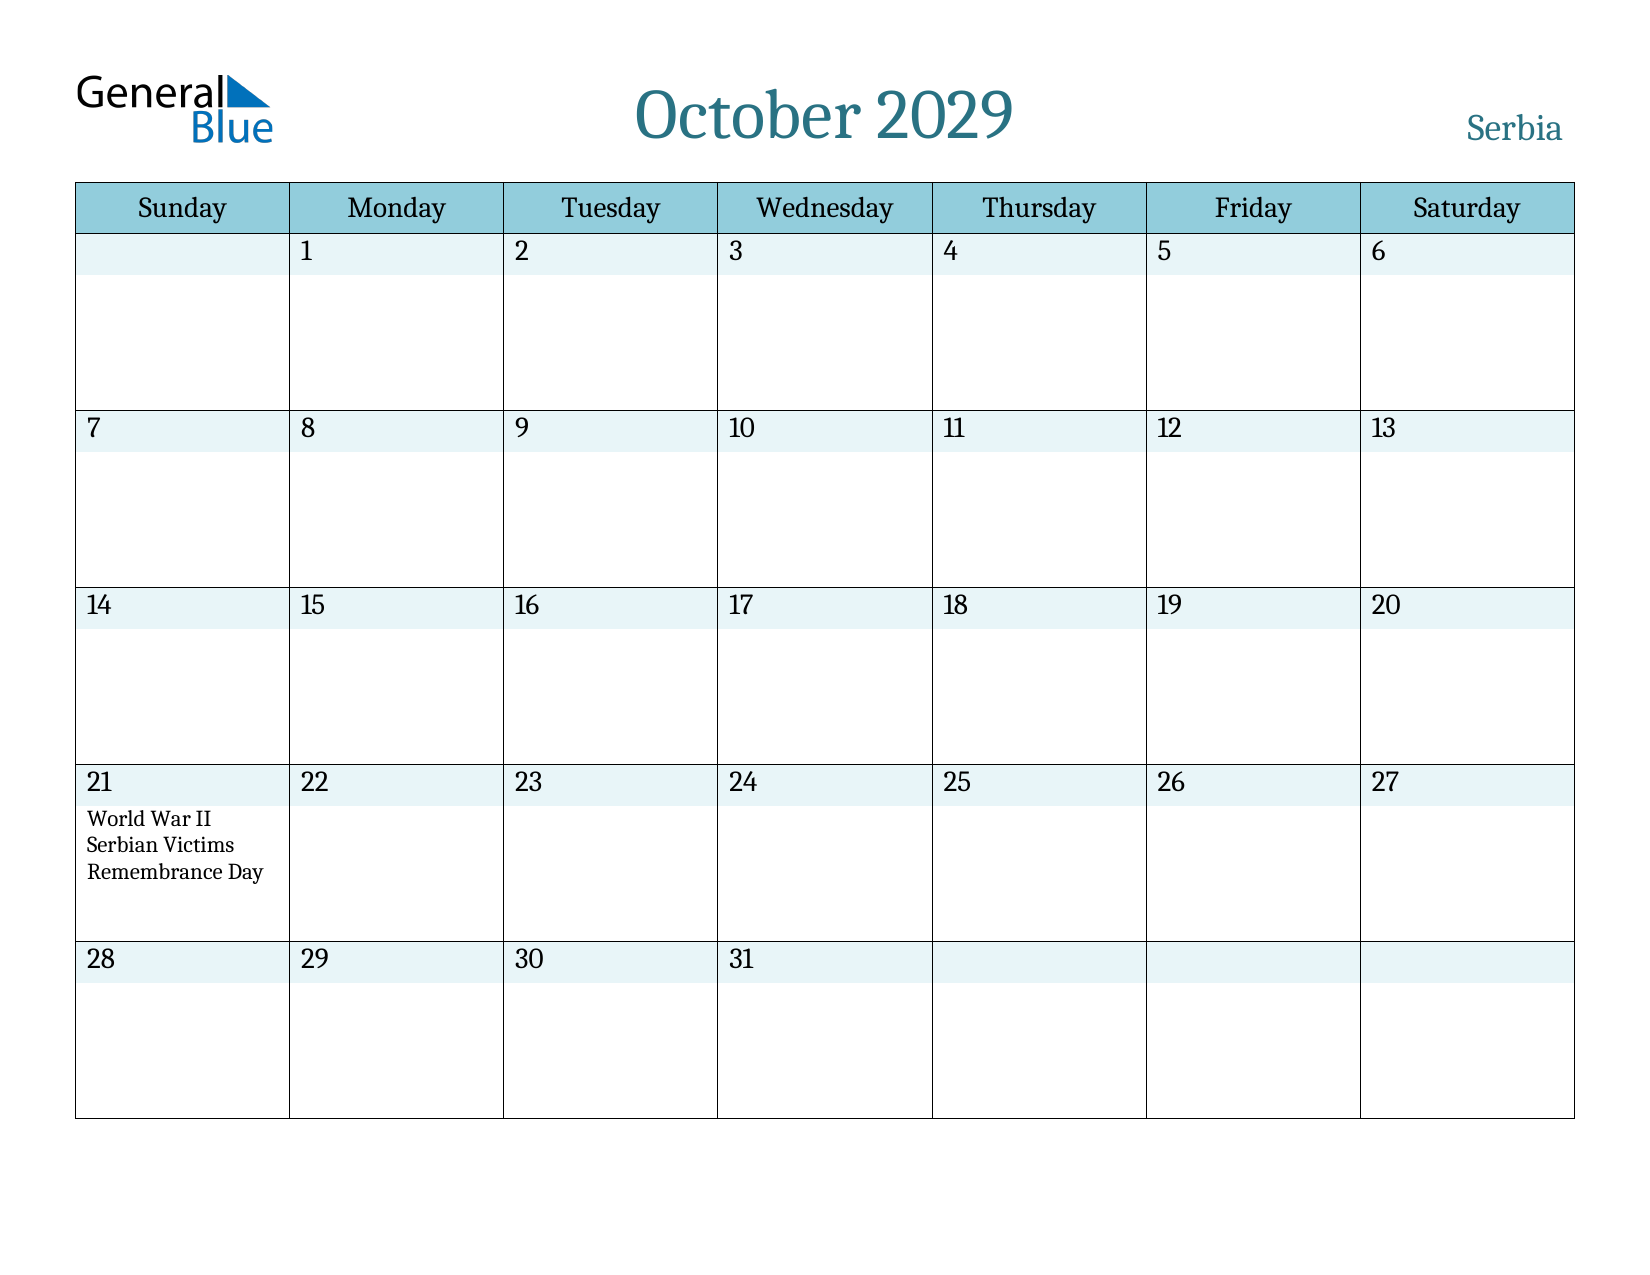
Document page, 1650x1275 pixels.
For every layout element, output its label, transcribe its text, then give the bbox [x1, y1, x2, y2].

table_cell 18 [933, 588, 1146, 629]
table_cell [504, 806, 717, 941]
table_cell [933, 629, 1146, 764]
table_cell [76, 983, 289, 1118]
table_cell Tuesday [504, 183, 717, 233]
table_cell [933, 275, 1146, 410]
table_cell 11 [933, 411, 1146, 452]
table_cell [933, 452, 1146, 587]
table_cell 9 [504, 411, 717, 452]
table_cell [290, 806, 503, 941]
table_cell 30 [504, 942, 717, 983]
table_cell [1147, 452, 1360, 587]
table_cell 8 [290, 411, 503, 452]
table_cell [718, 629, 932, 764]
table_cell [76, 275, 289, 410]
table_cell 26 [1147, 765, 1360, 806]
table_cell Monday [290, 183, 503, 233]
table_cell [933, 806, 1146, 941]
table_cell [1147, 275, 1360, 410]
table_cell 21 [76, 765, 289, 806]
table_cell [1147, 983, 1360, 1118]
table_cell [718, 275, 932, 410]
table_cell World War II Serbian Victims Remembrance Day [76, 806, 289, 941]
table_cell [76, 452, 289, 587]
table_cell 12 [1147, 411, 1360, 452]
table_header [76, 75, 503, 182]
table_cell [1361, 983, 1574, 1118]
table_cell Thursday [933, 183, 1146, 233]
table_cell [504, 275, 717, 410]
table_cell 7 [76, 411, 289, 452]
table_cell 29 [290, 942, 503, 983]
table_cell [718, 806, 932, 941]
table_cell [290, 275, 503, 410]
table_header October 2029 [504, 75, 1146, 182]
table_cell [504, 983, 717, 1118]
table_header Serbia [1146, 75, 1574, 182]
table_cell [1147, 629, 1360, 764]
table_cell [1361, 629, 1574, 764]
table_cell 14 [76, 588, 289, 629]
table_cell Sunday [76, 183, 289, 233]
table_cell [933, 942, 1146, 983]
table_cell 3 [718, 234, 932, 275]
table_cell 28 [76, 942, 289, 983]
table_cell Wednesday [718, 183, 932, 233]
table_cell [718, 452, 932, 587]
table_cell 2 [504, 234, 717, 275]
table_cell 13 [1361, 411, 1574, 452]
table_cell 23 [504, 765, 717, 806]
table_cell [933, 983, 1146, 1118]
table_cell [1147, 806, 1360, 941]
table_cell 31 [718, 942, 932, 983]
table_cell 17 [718, 588, 932, 629]
table_cell [290, 452, 503, 587]
table_cell [504, 629, 717, 764]
table_cell [76, 234, 289, 275]
table_cell [1147, 942, 1360, 983]
table_cell 25 [933, 765, 1146, 806]
table_cell 10 [718, 411, 932, 452]
table_cell [718, 983, 932, 1118]
table_cell [290, 629, 503, 764]
table_cell [290, 983, 503, 1118]
table_cell 1 [290, 234, 503, 275]
table_cell [1361, 275, 1574, 410]
table_cell 19 [1147, 588, 1360, 629]
table_cell [76, 629, 289, 764]
table_cell [1361, 942, 1574, 983]
table_cell [1361, 806, 1574, 941]
table_cell 15 [290, 588, 503, 629]
table_cell 16 [504, 588, 717, 629]
table_cell 4 [933, 234, 1146, 275]
table_cell [1361, 452, 1574, 587]
table_cell 20 [1361, 588, 1574, 629]
picture [77, 75, 273, 143]
table_cell 5 [1147, 234, 1360, 275]
table_cell 24 [718, 765, 932, 806]
table_cell Friday [1147, 183, 1360, 233]
table_cell 22 [290, 765, 503, 806]
table_cell 6 [1361, 234, 1574, 275]
table_cell 27 [1361, 765, 1574, 806]
table_cell [504, 452, 717, 587]
table_cell Saturday [1361, 183, 1574, 233]
